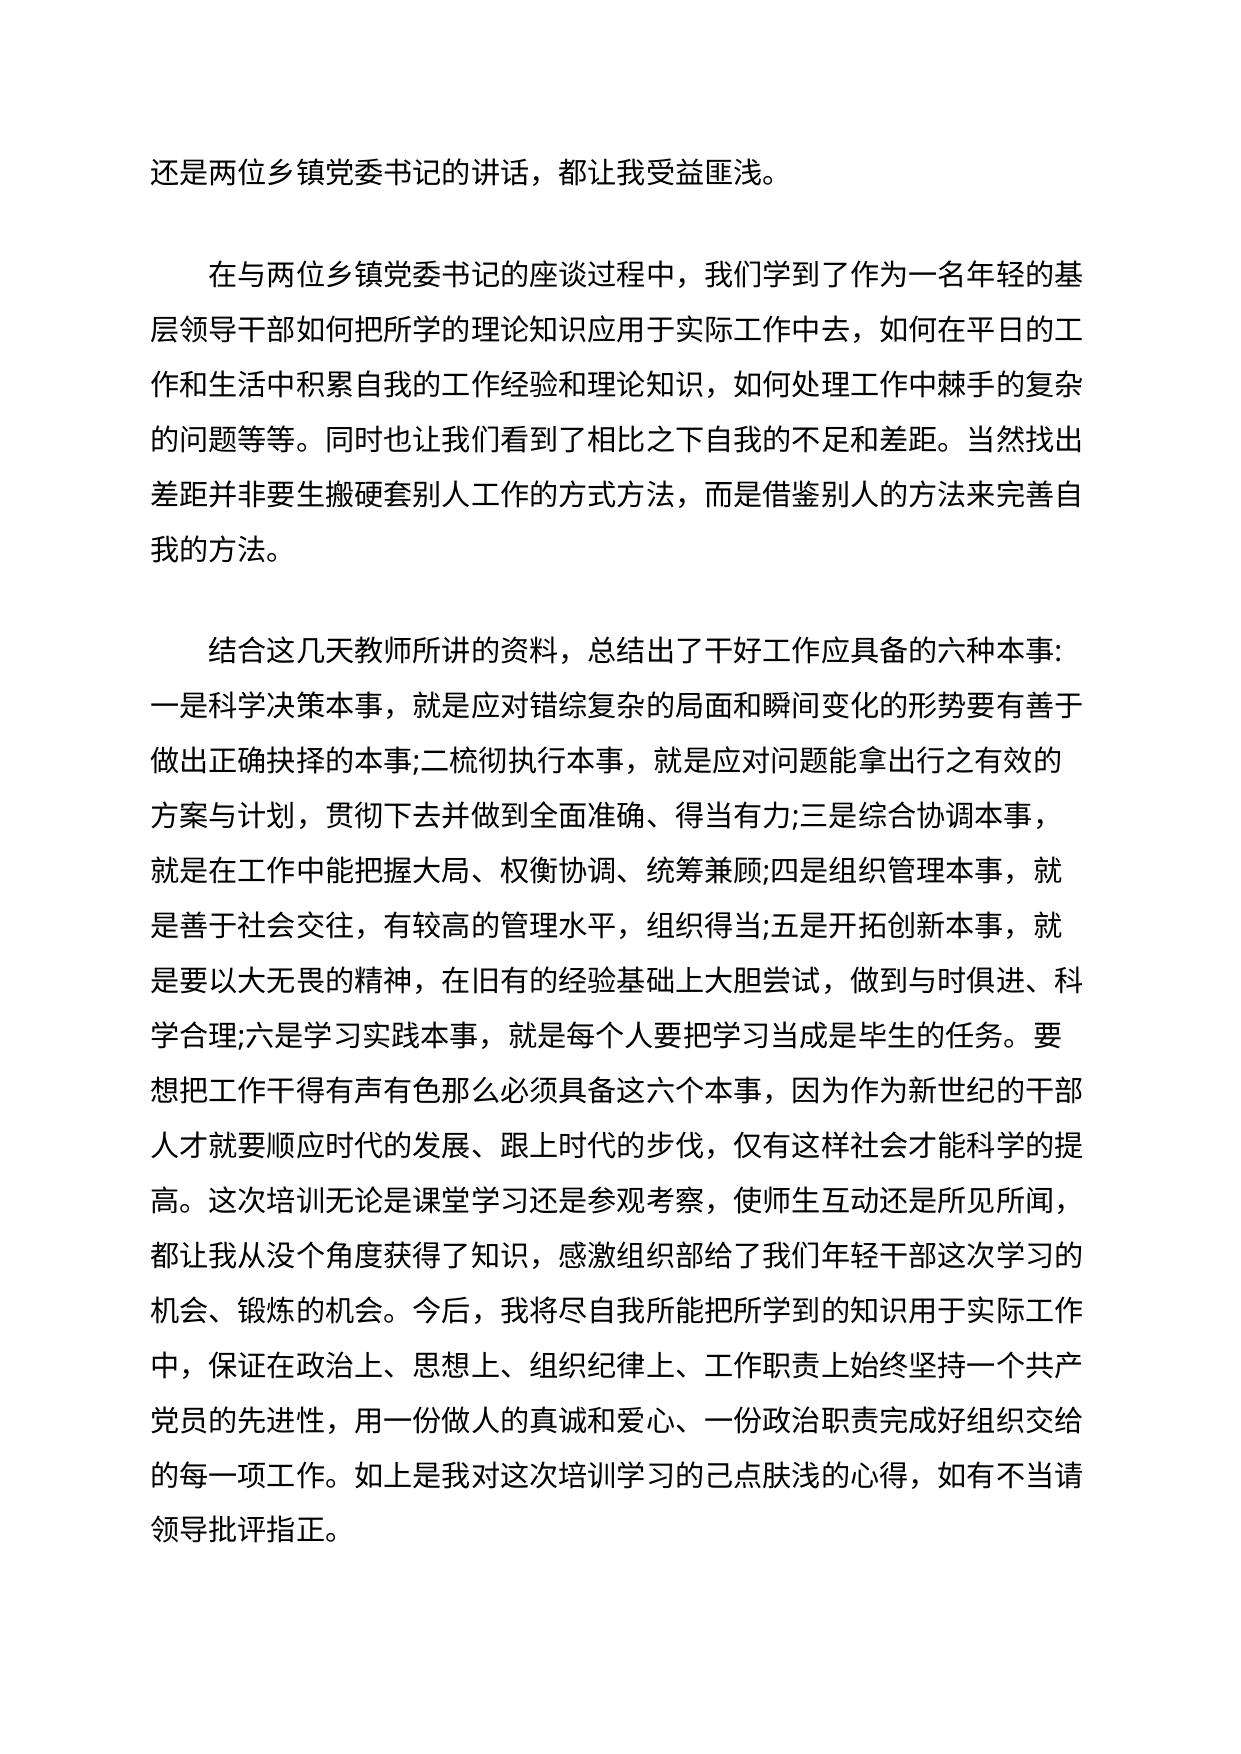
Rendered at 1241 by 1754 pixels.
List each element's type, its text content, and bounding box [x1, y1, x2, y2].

text 结合这几天教师所讲的资料，总结出了干好工作应具备的六种本事:一是科学决策本事，就是应对错综复杂的局面和瞬间变化的形势要有善于做出正确抉择的本事;二梳彻执行本事，就是应对问题能拿出行之有效的方案与计划，贯彻下去并做到全面准确、得当有力;三是综合协调本事，就是在工作中能把握大局、权衡协调、统筹兼顾;四是组织管理本事，就是善于社会交往，有较高的管理水平，组织得当;五是开拓创新本事，就是要以大无畏的精神，在旧有的经验基础上大胆尝试，做到与时俱进、科学合理;六是学习实践本事，就是每个人要把学习当成是毕生的任务。要想把工作干得有声有色那么必须具备这六个本事，因为作为新世纪的干部人才就要顺应时代的发展、跟上时代的步伐，仅有这样社会才能科学的提高。这次培训无论是课堂学习还是参观考察，使师生互动还是所见所闻，都让我从没个角度获得了知识，感激组织部给了我们年轻干部这次学习的机会、锻炼的机会。今后，我将尽自我所能把所学到的知识用于实际工作中，保证在政治上、思想上、组织纪律上、工作职责上始终坚持一个共产党员的先进性，用一份做人的真诚和爱心、一份政治职责完成好组织交给的每一项工作。如上是我对这次培训学习的己点肤浅的心得，如有不当请领导批评指正。 [150, 628, 1090, 1549]
text 在与两位乡镇党委书记的座谈过程中，我们学到了作为一名年轻的基层领导干部如何把所学的理论知识应用于实际工作中去，如何在平日的工作和生活中积累自我的工作经验和理论知识，如何处理工作中棘手的复杂的问题等等。同时也让我们看到了相比之下自我的不足和差距。当然找出差距并非要生搬硬套别人工作的方式方法，而是借鉴别人的方法来完善自我的方法。 [150, 252, 1090, 568]
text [150, 150, 1090, 192]
